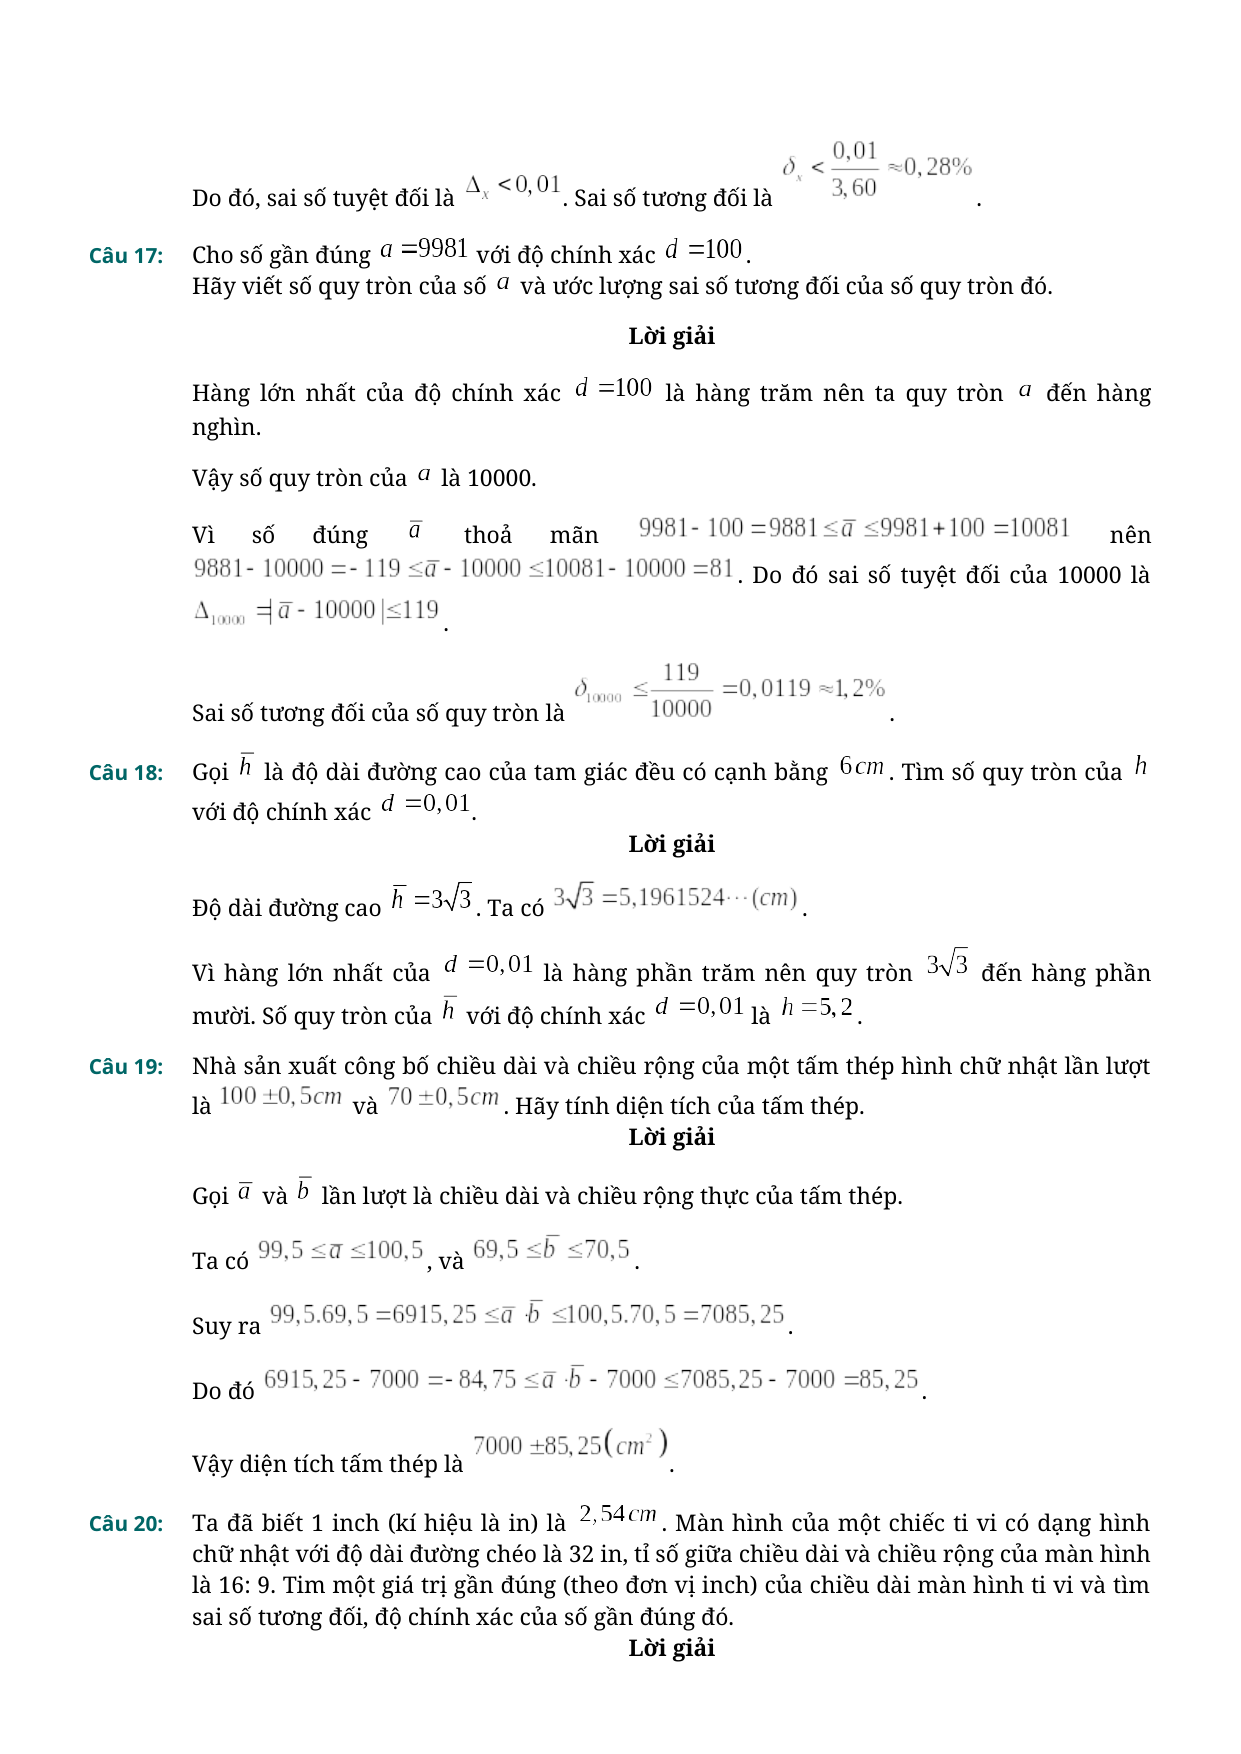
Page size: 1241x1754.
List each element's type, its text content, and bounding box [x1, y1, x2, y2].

text Vậy diện tích tấm thép là . [192, 1425, 1152, 1479]
text Gọi và lần lượt là chiều dài và chiều rộng thực của tấm thép. [192, 1172, 1152, 1212]
text Vì số đúng thoả mãn nên . Do đó sai số tuyệt đối của 10000 là . [192, 512, 1152, 638]
text Vậy số quy tròn của là 10000. [192, 462, 1152, 493]
text Vì hàng lớn nhất của là hàng phần trăm nên quy tròn đến hàng phần mười. Số quy tròn của với độ chính xác là . [192, 943, 1152, 1031]
list Cho số gần đúng với độ chính xác . [88, 232, 1152, 270]
text Sai số tương đối của số quy tròn là . [192, 657, 1152, 728]
list Nhà sản xuất công bố chiều dài và chiều rộng của một tấm thép hình chữ nhật lần lượt là và . Hãy tính diện tích của tấm thép. [88, 1050, 1152, 1121]
text Lời giải [192, 827, 1152, 859]
text Lời giải [192, 320, 1152, 352]
text Do đó . [192, 1361, 1152, 1406]
text Hãy viết số quy tròn của số và ước lượng sai số tương đối của số quy tròn đó. [192, 270, 1152, 301]
text Ta có , và . [192, 1231, 1152, 1276]
list Ta đã biết 1 inch (kí hiệu là in) là . Màn hình của một chiếc ti vi có dạng hình chữ nhật với độ dài đường chéo là 32 in, tỉ số giữa chiều dài và chiều rộng của màn hình là 16: 9. Tim một giá trị gần đúng (theo đơn vị inch) của chiều dài màn hình ti vi và tìm sai số tương đối, độ chính xác của số gần đúng đó. [88, 1498, 1152, 1632]
text Do đó, sai số tuyệt đối là . Sai số tương đối là . [192, 136, 1152, 213]
text Suy ra . [192, 1296, 1152, 1341]
text Hàng lớn nhất của độ chính xác là hàng trăm nên ta quy tròn đến hàng nghìn. [192, 371, 1152, 442]
text Độ dài đường cao . Ta có . [192, 878, 1152, 924]
text Lời giải [192, 1121, 1152, 1152]
list Gọi là độ dài đường cao của tam giác đều có cạnh bằng . Tìm số quy tròn của với độ chính xác . [88, 748, 1152, 827]
text Lời giải [192, 1632, 1152, 1663]
